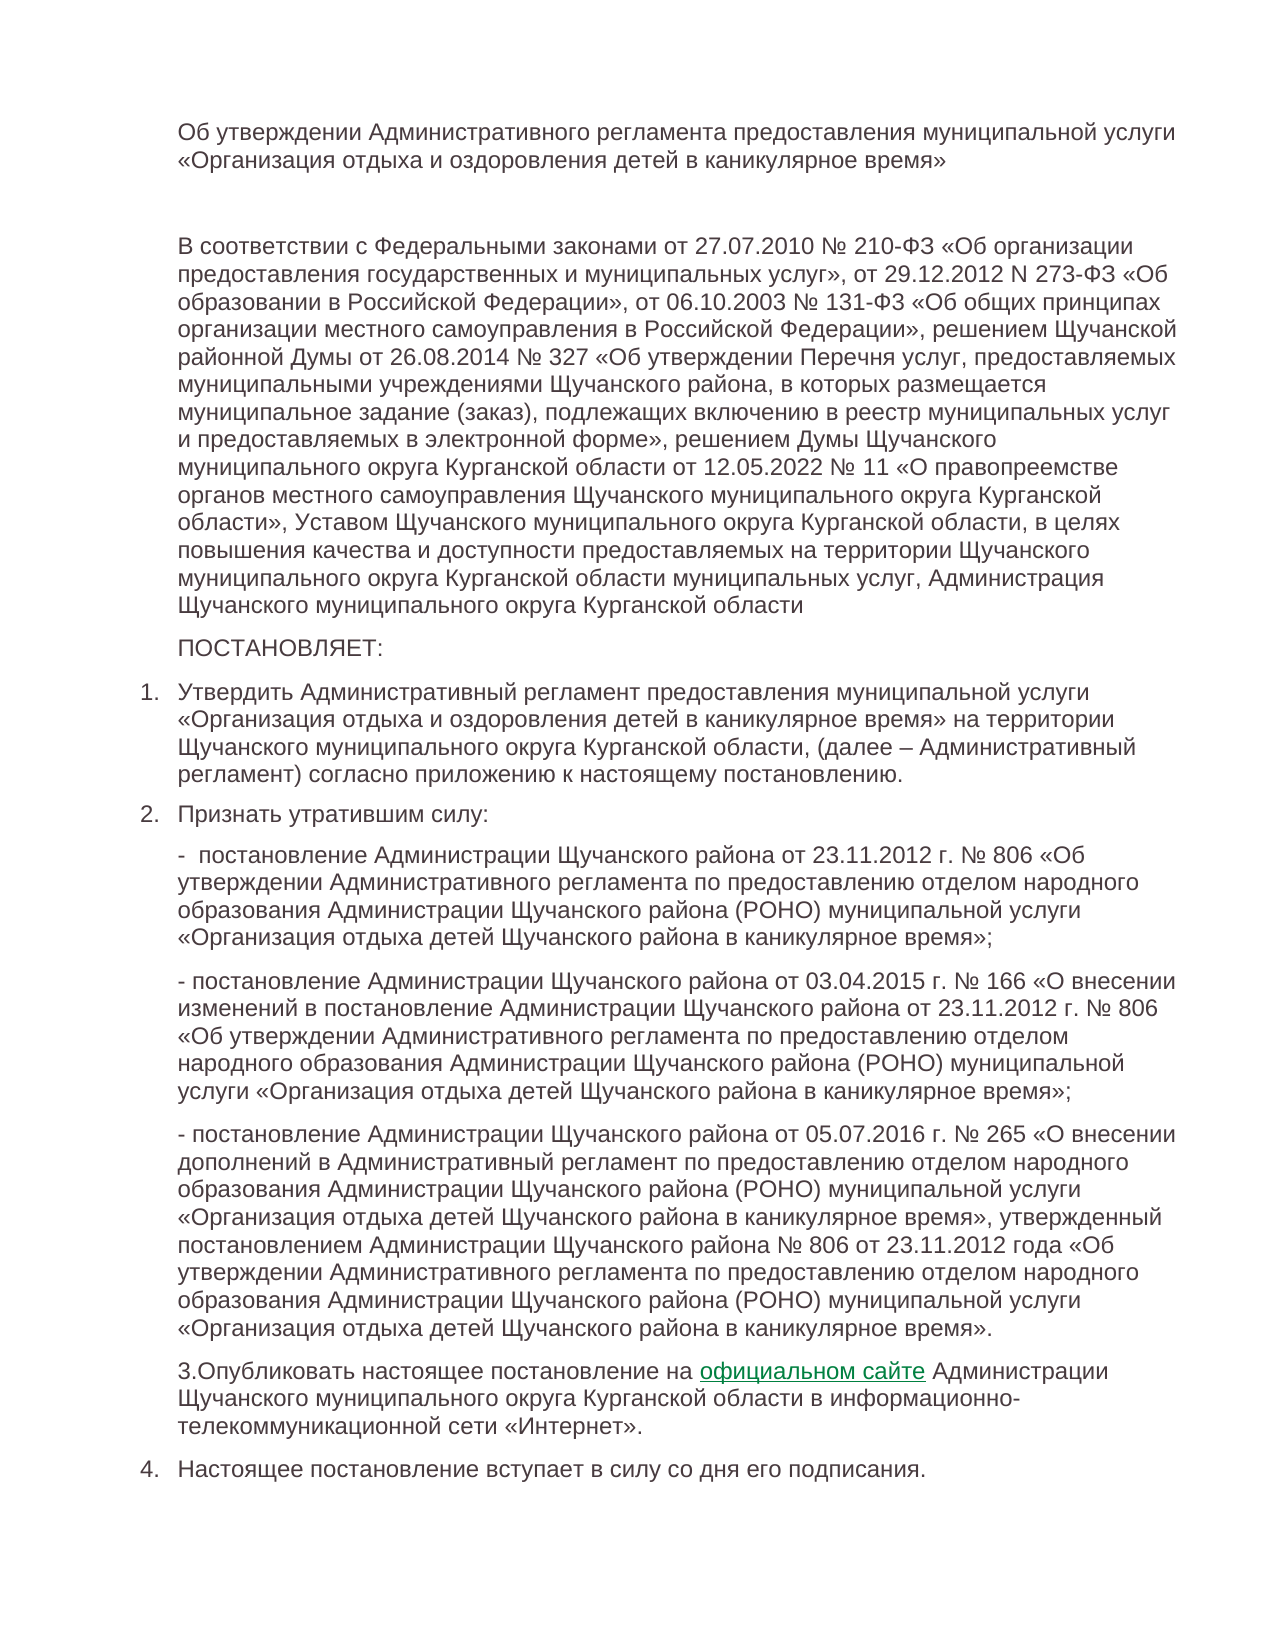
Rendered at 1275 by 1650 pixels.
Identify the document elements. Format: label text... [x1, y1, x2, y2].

list Утвердить Административный регламент предоставления муниципальной услуги «Организация отдыха и оздоровления детей в каникулярное время» на территории Щучанского муниципального округа Курганской области, (далее – Административный регламент) согласно приложению к настоящему постановлению. [140, 677, 1186, 788]
list Признать утратившим силу: [140, 800, 1186, 828]
text - постановление Администрации Щучанского района от 03.04.2015 г. № 166 «О внесении изменений в постановление Администрации Щучанского района от 23.11.2012 г. № 806 «Об утверждении Административного регламента по предоставлению отделом народного образования Администрации Щучанского района (РОНО) муниципальной услуги «Организация отдыха детей Щучанского района в каникулярное время»; [177, 967, 1186, 1104]
list Настоящее постановление вступает в силу со дня его подписания. [140, 1455, 1186, 1483]
text Об утверждении Административного регламента предоставления муниципальной услуги «Организация отдыха и оздоровления детей в каникулярное время» [177, 118, 1186, 173]
text В соответствии с Федеральными законами от 27.07.2010 № 210-ФЗ «Об организации предоставления государственных и муниципальных услуг», от 29.12.2012 N 273-ФЗ «Об образовании в Российской Федерации», от 06.10.2003 № 131-Ф3 «Об общих принципах организации местного самоуправления в Российской Федерации», решением Щучанской районной Думы от 26.08.2014 № 327 «Об утверждении Перечня услуг, предоставляемых муниципальными учреждениями Щучанского района, в которых размещается муниципальное задание (заказ), подлежащих включению в реестр муниципальных услуг и предоставляемых в электронной форме», решением Думы Щучанского муниципального округа Курганской области от 12.05.2022 № 11 «О правопреемстве органов местного самоуправления Щучанского муниципального округа Курганской области», Уставом Щучанского муниципального округа Курганской области, в целях повышения качества и доступности предоставляемых на территории Щучанского муниципального округа Курганской области муниципальных услуг, Администрация Щучанского муниципального округа Курганской области [177, 232, 1186, 619]
text ПОСТАНОВЛЯЕТ: [177, 634, 1186, 662]
text - постановление Администрации Щучанского района от 05.07.2016 г. № 265 «О внесении дополнений в Административный регламент по предоставлению отделом народного образования Администрации Щучанского района (РОНО) муниципальной услуги «Организация отдыха детей Щучанского района в каникулярное время», утвержденный постановлением Администрации Щучанского района № 806 от 23.11.2012 года «Об утверждении Административного регламента по предоставлению отделом народного образования Администрации Щучанского района (РОНО) муниципальной услуги «Организация отдыха детей Щучанского района в каникулярное время». [177, 1120, 1186, 1341]
text - постановление Администрации Щучанского района от 23.11.2012 г. № 806 «Об утверждении Административного регламента по предоставлению отделом народного образования Администрации Щучанского района (РОНО) муниципальной услуги «Организация отдыха детей Щучанского района в каникулярное время»; [177, 841, 1186, 951]
text 3.Опубликовать настоящее постановление на официальном сайте Администрации Щучанского муниципального округа Курганской области в информационно-телекоммуникационной сети «Интернет». [177, 1357, 1186, 1439]
